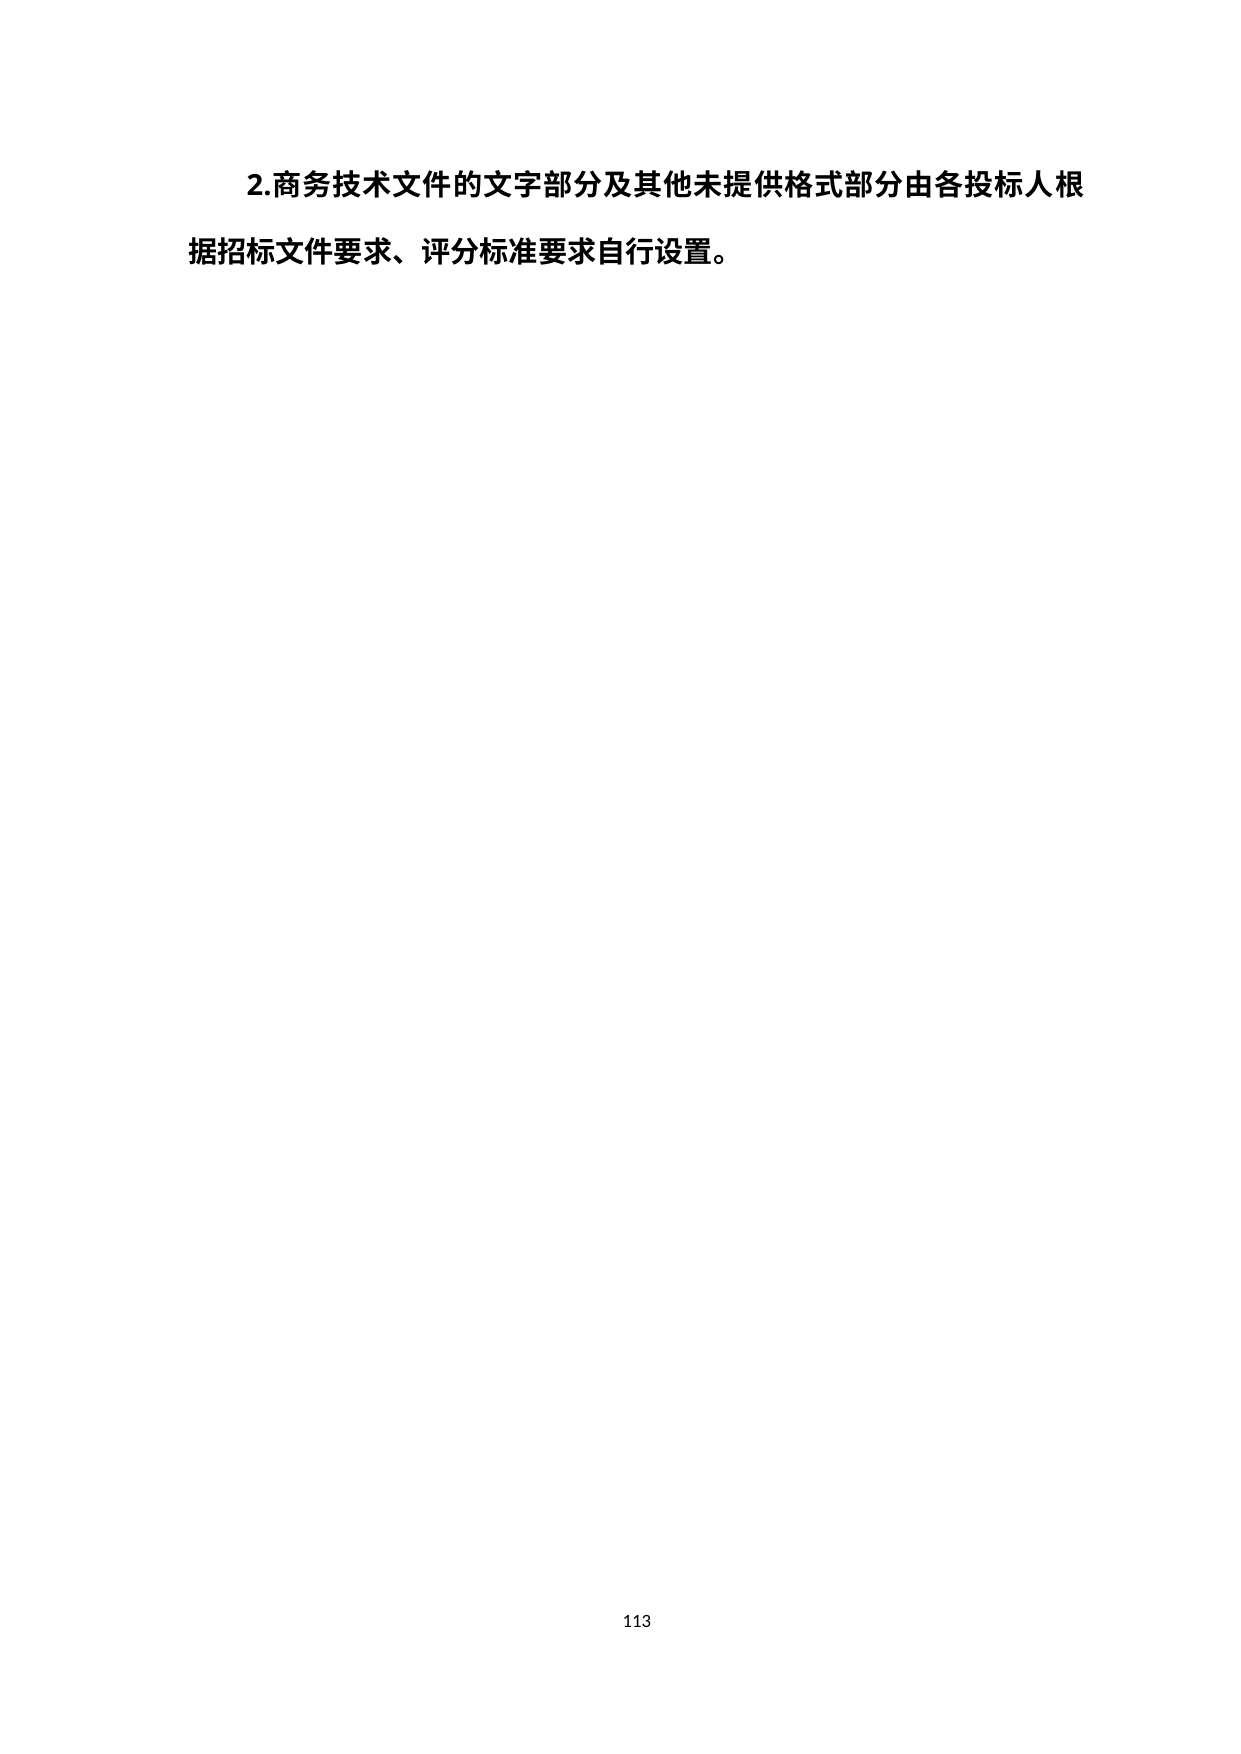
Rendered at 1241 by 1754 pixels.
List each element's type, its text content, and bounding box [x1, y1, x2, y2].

text 2.商务技术文件的文字部分及其他未提供格式部分由各投标人根据招标文件要求、评分标准要求自行设置。 [188, 150, 1086, 283]
